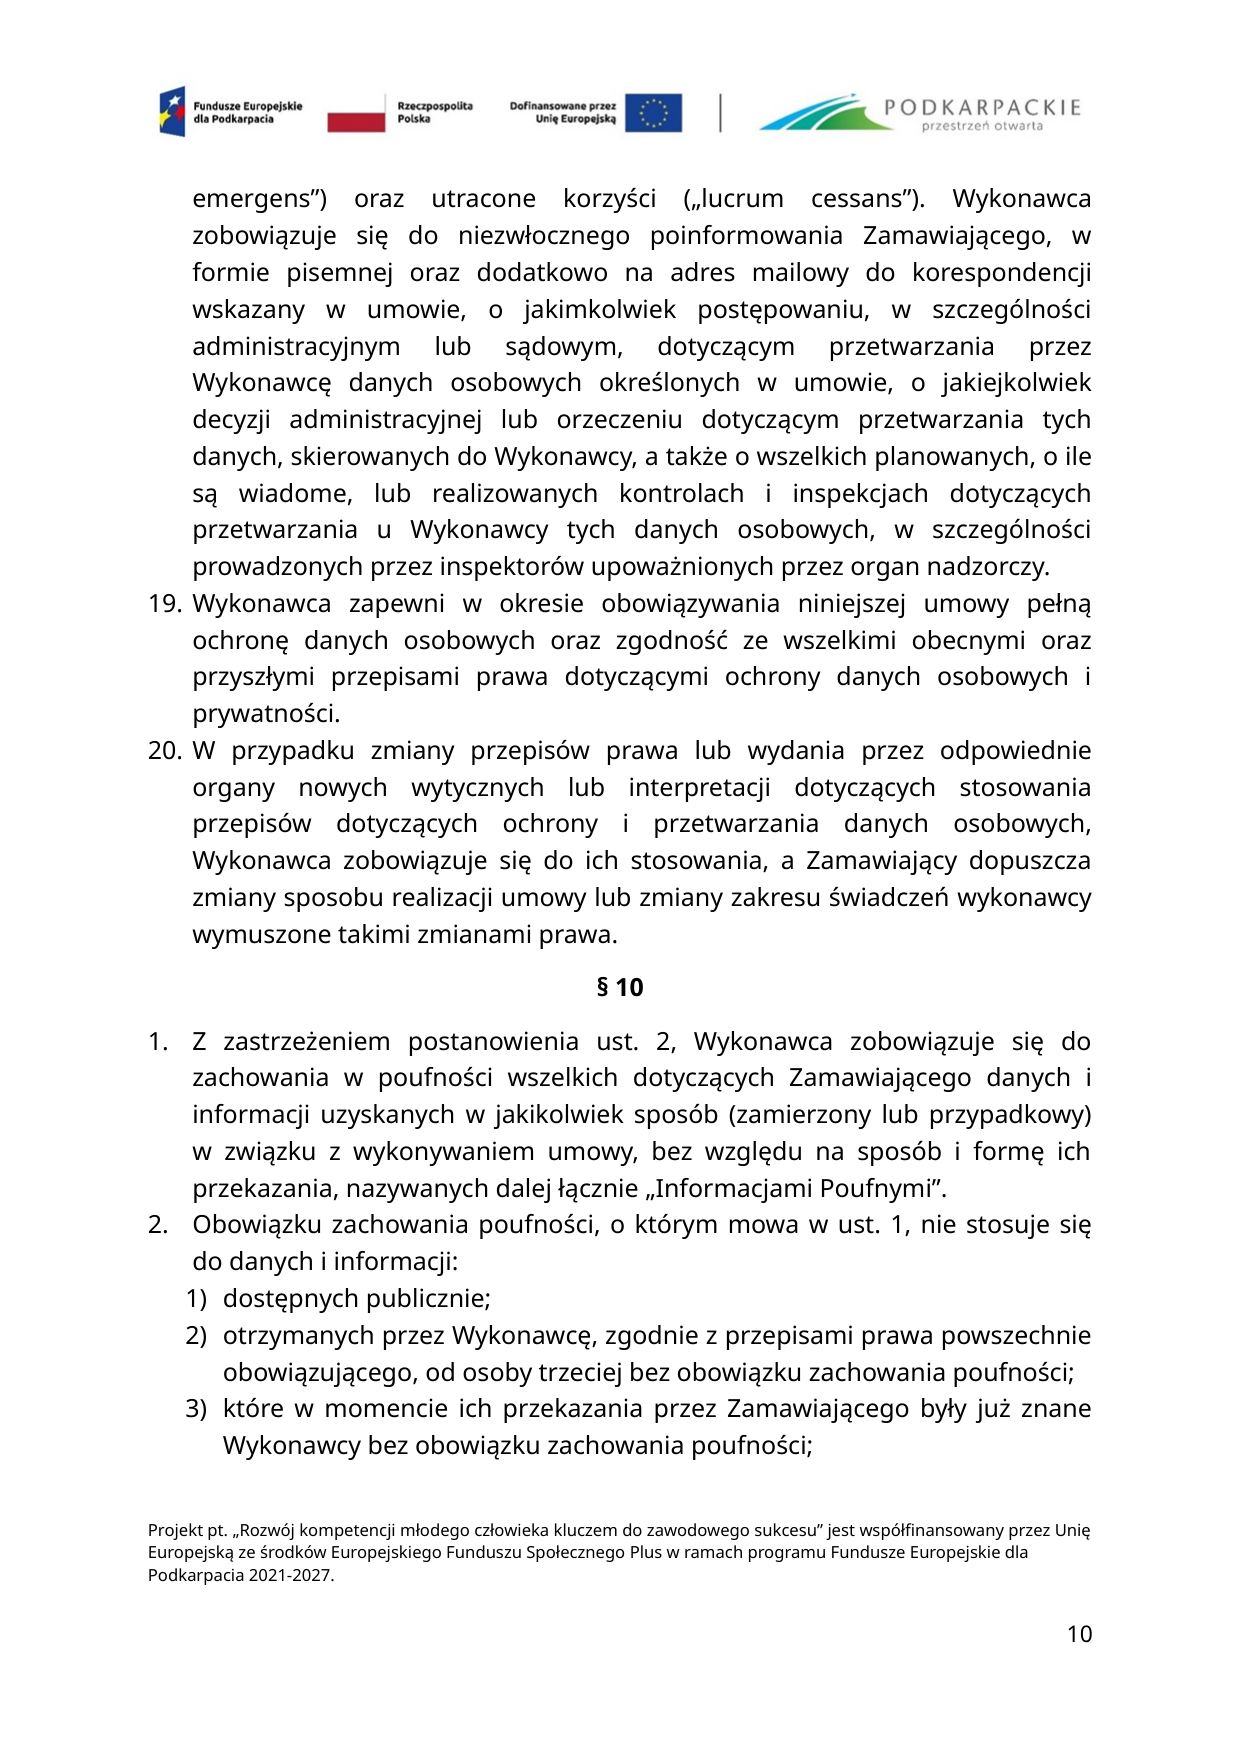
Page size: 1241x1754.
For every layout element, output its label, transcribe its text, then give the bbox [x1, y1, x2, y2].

list Obowiązku zachowania poufności, o którym mowa w ust. 1, nie stosuje się do danych i informacji: [148, 1207, 1093, 1278]
list dostępnych publicznie; [185, 1281, 1093, 1315]
text § 10 [148, 970, 1093, 1004]
list Wykonawca zapewni w okresie obowiązywania niniejszej umowy pełną ochronę danych osobowych oraz zgodność ze wszelkimi obecnymi oraz przyszłymi przepisami prawa dotyczącymi ochrony danych osobowych i prywatności. [148, 586, 1093, 730]
list W przypadku zmiany przepisów prawa lub wydania przez odpowiednie organy nowych wytycznych lub interpretacji dotyczących stosowania przepisów dotyczących ochrony i przetwarzania danych osobowych, Wykonawca zobowiązuje się do ich stosowania, a Zamawiający dopuszcza zmiany sposobu realizacji umowy lub zmiany zakresu świadczeń wykonawcy wymuszone takimi zmianami prawa. [148, 733, 1093, 951]
list otrzymanych przez Wykonawcę, zgodnie z przepisami prawa powszechnie obowiązującego, od osoby trzeciej bez obowiązku zachowania poufności; [185, 1317, 1093, 1388]
list Z zastrzeżeniem postanowienia ust. 2, Wykonawca zobowiązuje się do zachowania w poufności wszelkich dotyczących Zamawiającego danych i informacji uzyskanych w jakikolwiek sposób (zamierzony lub przypadkowy) w związku z wykonywaniem umowy, bez względu na sposób i formę ich przekazania, nazywanych dalej łącznie „Informacjami Poufnymi”. [148, 1023, 1093, 1204]
picture [147, 73, 1093, 150]
list które w momencie ich przekazania przez Zamawiającego były już znane Wykonawcy bez obowiązku zachowania poufności; [185, 1391, 1093, 1462]
